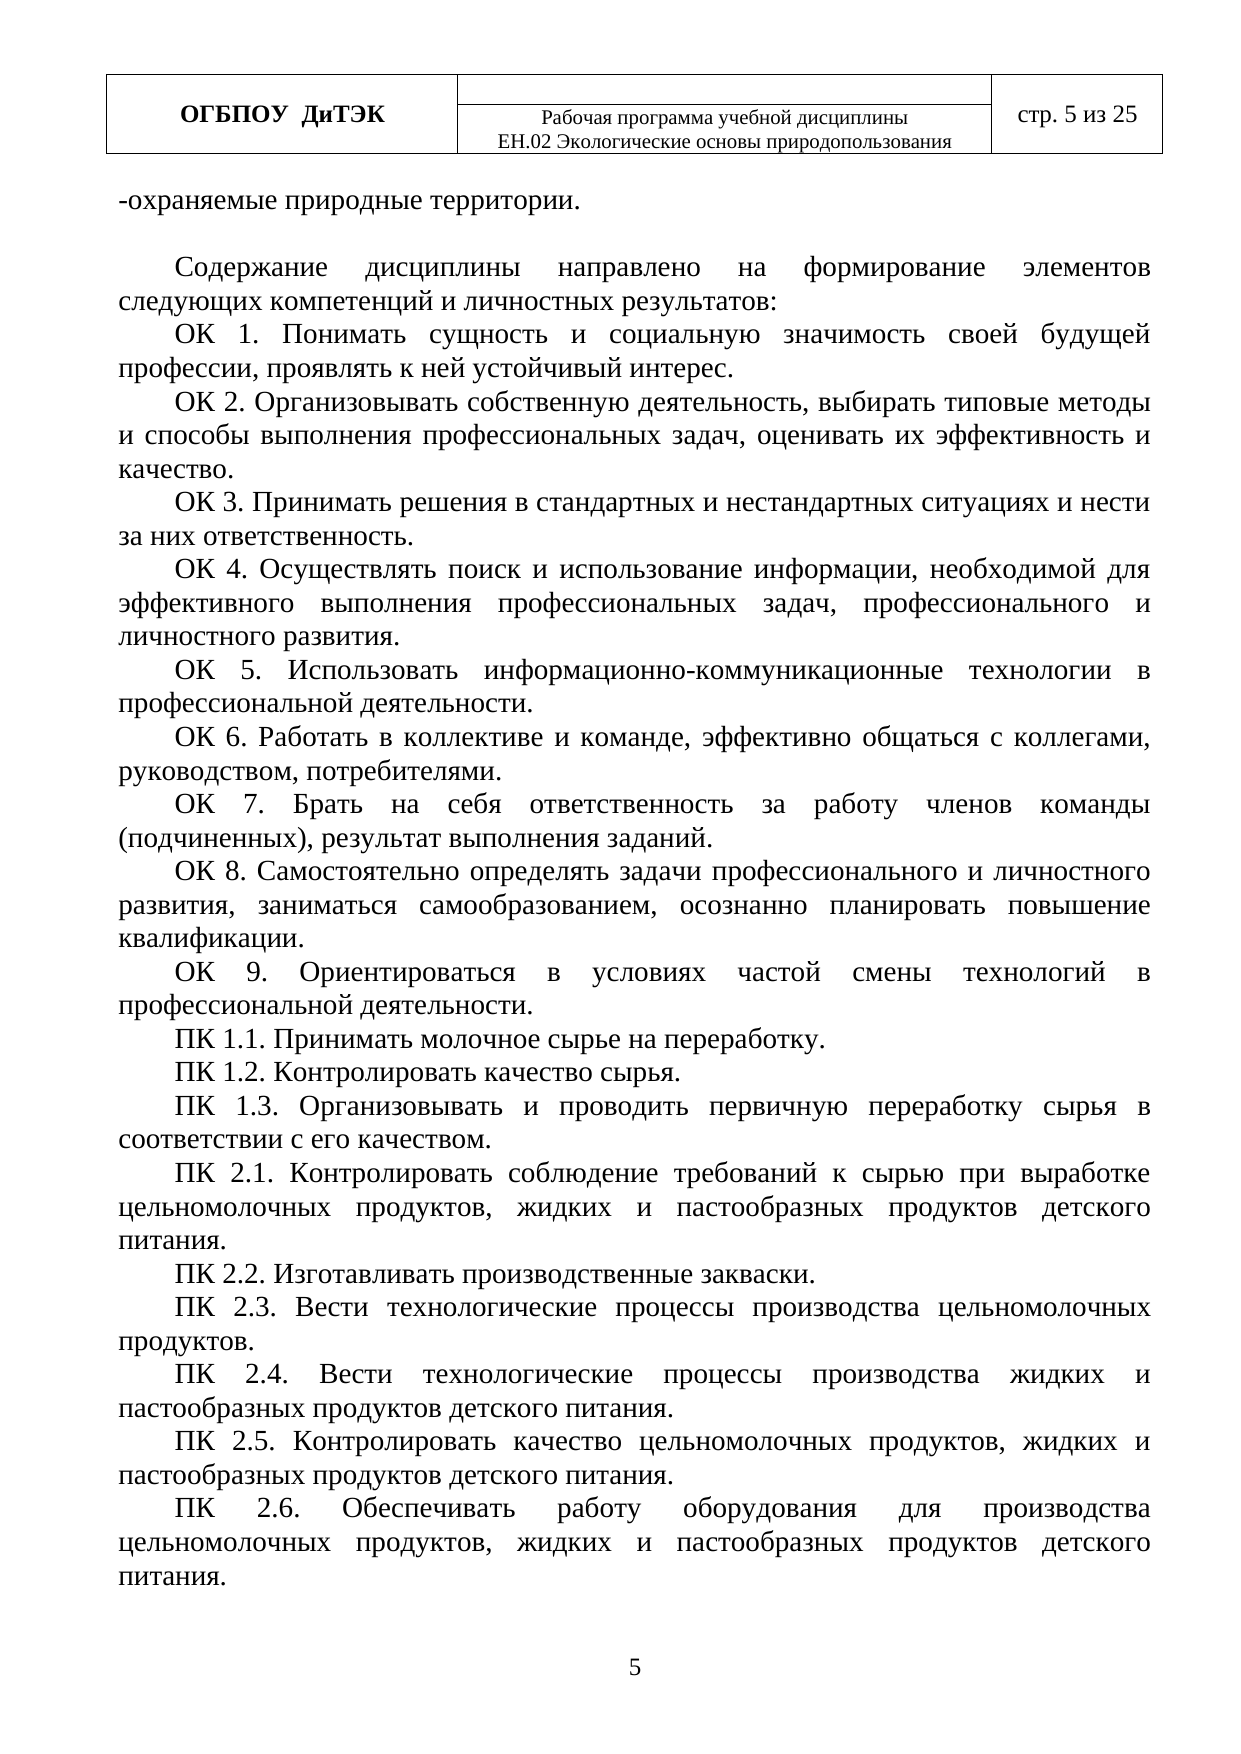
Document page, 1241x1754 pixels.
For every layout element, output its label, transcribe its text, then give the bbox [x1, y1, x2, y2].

text ПК 2.4. Вести технологические процессы производства жидких и пастообразных продуктов детского питания. [118, 1356, 1152, 1423]
text -охраняемые природные территории. [118, 182, 1152, 216]
text ПК 1.1. Принимать молочное сырье на переработку. [118, 1021, 1152, 1054]
text ОК 4. Осуществлять поиск и использование информации, необходимой для эффективного выполнения профессиональных задач, профессионального и личностного развития. [118, 551, 1152, 652]
text ОК 8. Самостоятельно определять задачи профессионального и личностного развития, заниматься самообразованием, осознанно планировать повышение квалификации. [118, 853, 1152, 954]
text ПК 2.3. Вести технологические процессы производства цельномолочных продуктов. [118, 1289, 1152, 1356]
text ОК 5. Использовать информационно-коммуникационные технологии в профессиональной деятельности. [118, 652, 1152, 719]
text ОК 1. Понимать сущность и социальную значимость своей будущей профессии, проявлять к ней устойчивый интерес. [118, 317, 1152, 384]
text ОК 3. Принимать решения в стандартных и нестандартных ситуациях и нести за них ответственность. [118, 484, 1152, 551]
text ПК 2.2. Изготавливать производственные закваски. [118, 1256, 1152, 1289]
text ПК 2.5. Контролировать качество цельномолочных продуктов, жидких и пастообразных продуктов детского питания. [118, 1423, 1152, 1491]
text Содержание дисциплины направлено на формирование элементов следующих компетенций и личностных результатов: [118, 249, 1152, 317]
text ПК 1.3. Организовывать и проводить первичную переработку сырья в соответствии с его качеством. [118, 1088, 1152, 1155]
text ПК 1.2. Контролировать качество сырья. [118, 1054, 1152, 1088]
text ОК 9. Ориентироваться в условиях частой смены технологий в профессиональной деятельности. [118, 954, 1152, 1021]
text ПК 2.1. Контролировать соблюдение требований к сырью при выработке цельномолочных продуктов, жидких и пастообразных продуктов детского питания. [118, 1155, 1152, 1256]
text ОК 2. Организовывать собственную деятельность, выбирать типовые методы и способы выполнения профессиональных задач, оценивать их эффективность и качество. [118, 384, 1152, 484]
text ОК 7. Брать на себя ответственность за работу членов команды (подчиненных), результат выполнения заданий. [118, 786, 1152, 853]
text ПК 2.6. Обеспечивать работу оборудования для производства цельномолочных продуктов, жидких и пастообразных продуктов детского питания. [118, 1491, 1152, 1591]
text ОК 6. Работать в коллективе и команде, эффективно общаться с коллегами, руководством, потребителями. [118, 719, 1152, 786]
